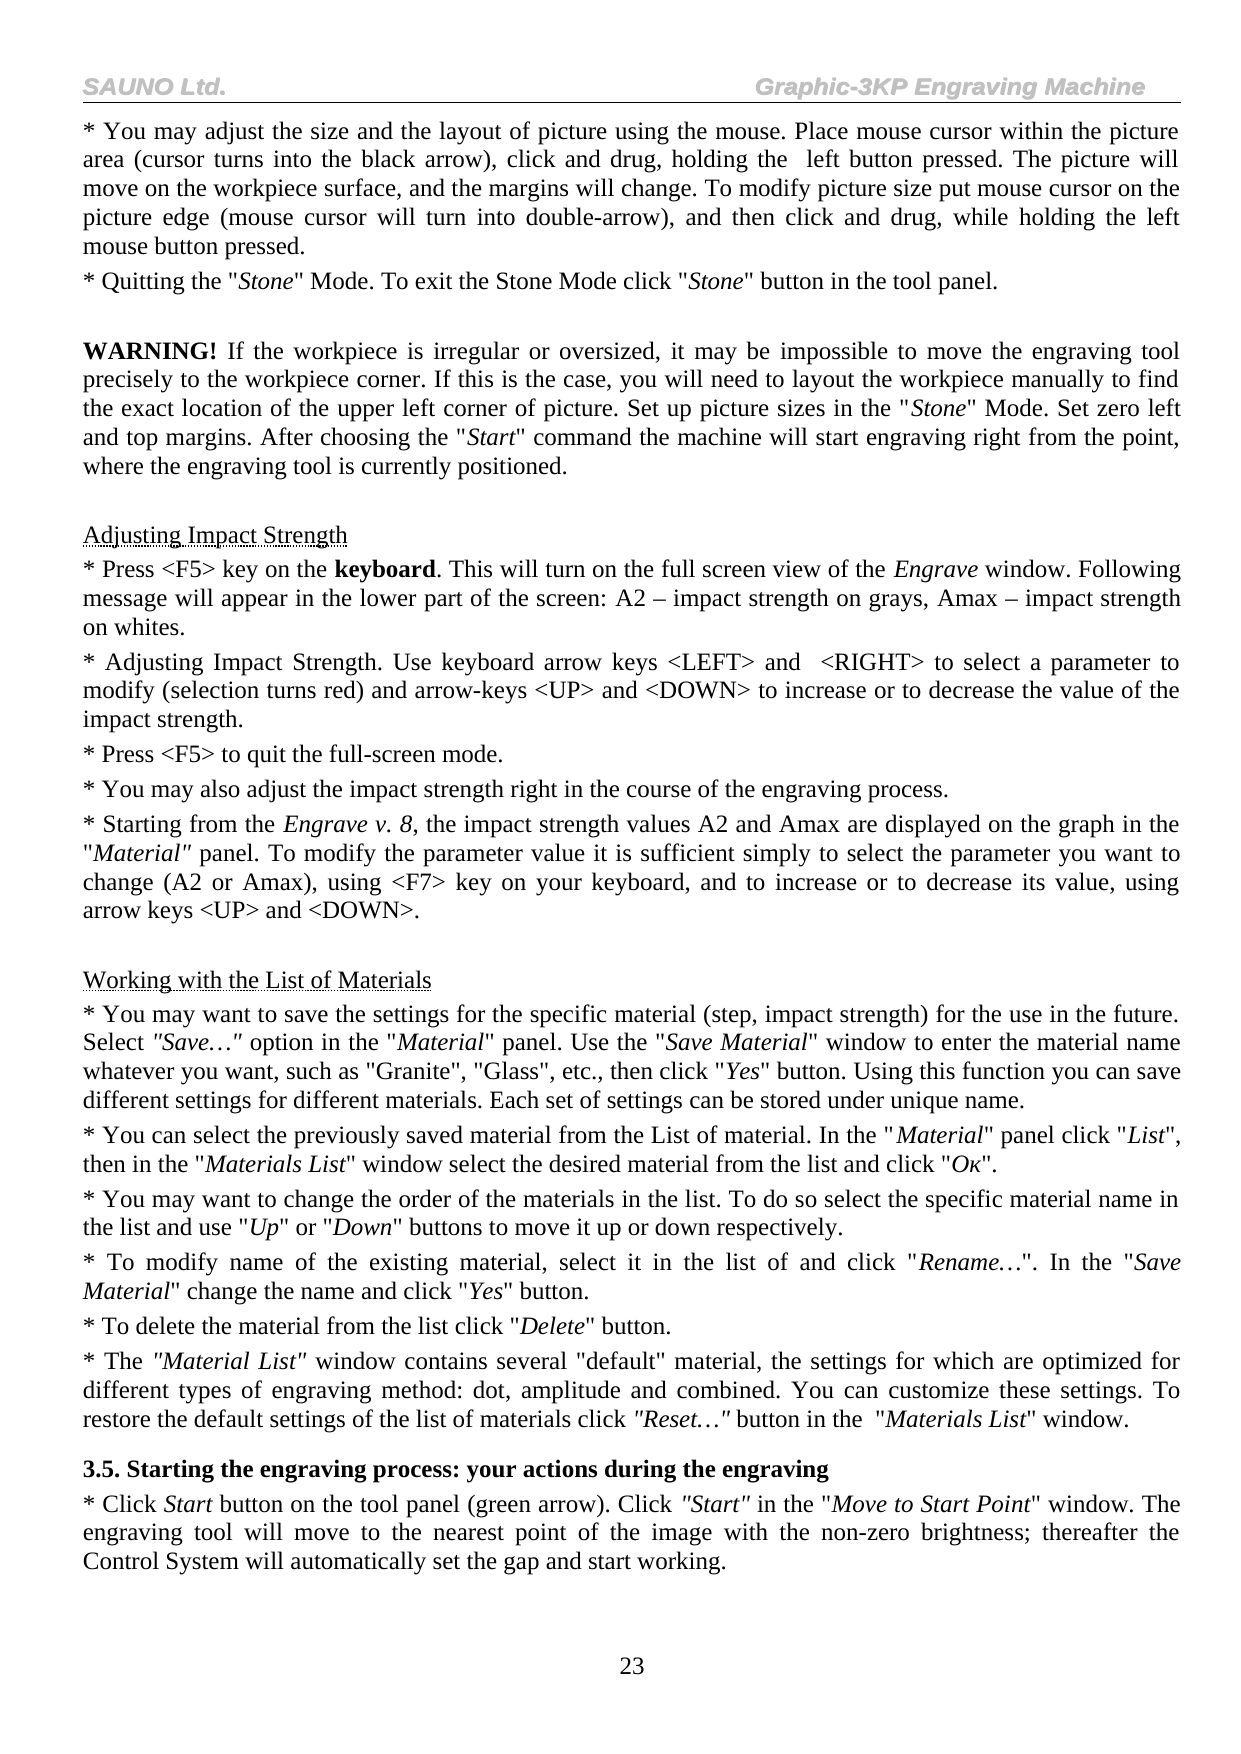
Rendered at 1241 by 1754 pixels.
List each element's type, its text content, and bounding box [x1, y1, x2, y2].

text * You may also adjust the impact strength right in the course of the engraving process. [83, 774, 1181, 803]
text * Click Start button on the tool panel (green arrow). Click "Start" in the "Move to Start Point" window. The engraving tool will move to the nearest point of the image with the non-zero brightness; thereafter the Control System will automatically set the gap and start working. [83, 1489, 1181, 1575]
text * You may adjust the size and the layout of picture using the mouse. Place mouse cursor within the picture area (cursor turns into the black arrow), click and drug, holding the left button pressed. The picture will move on the workpiece surface, and the margins will change. To modify picture size put mouse cursor on the picture edge (mouse cursor will turn into double-arrow), and then click and drug, while holding the left mouse button pressed. [83, 116, 1181, 259]
text * You can select the previously saved material from the List of material. In the "Material" panel click "List", then in the "Materials List" window select the desired material from the list and click "Ок". [83, 1120, 1181, 1177]
text * To modify name of the existing material, select it in the list of and click "Rename…". In the "Save Material" change the name and click "Yes" button. [83, 1247, 1181, 1305]
text * Adjusting Impact Strength. Use keyboard arrow keys <LEFT> and <RIGHT> to select a parameter to modify (selection turns red) and arrow-keys <UP> and <DOWN> to increase or to decrease the value of the impact strength. [83, 647, 1181, 733]
text * You may want to change the order of the materials in the list. To do so select the specific material name in the list and use "Up" or "Down" buttons to move it up or down respectively. [83, 1184, 1181, 1241]
text * Press <F5> key on the keyboard. This will turn on the full screen view of the Engrave window. Following message will appear in the lower part of the screen: А2 – impact strength on grays, Аmax – impact strength on whites. [83, 554, 1181, 640]
subtitle Adjusting Impact Strength [83, 527, 1181, 548]
subtitle Starting the engraving process: your actions during the engraving [83, 1457, 1181, 1482]
subtitle Working with the List of Materials [83, 972, 1181, 992]
text * Quitting the "Stone" Mode. To exit the Stone Mode click "Stone" button in the tool panel. [83, 266, 1181, 294]
text * To delete the material from the list click "Delete" button. [83, 1311, 1181, 1340]
text * Press <F5> to quit the full-screen mode. [83, 739, 1181, 768]
text * The "Material List" window contains several "default" material, the settings for which are optimized for different types of engraving method: dot, amplitude and combined. You can customize these settings. To restore the default settings of the list of materials click "Reset…" button in the "Materials List" window. [83, 1346, 1181, 1432]
text WARNING! If the workpiece is irregular or oversized, it may be impossible to move the engraving tool precisely to the workpiece corner. If this is the case, you will need to layout the workpiece manually to find the exact location of the upper left corner of picture. Set up picture sizes in the "Stone" Mode. Set zero left and top margins. After choosing the "Start" command the machine will start engraving right from the point, where the engraving tool is currently positioned. [83, 336, 1181, 479]
text * Starting from the Engrave v. 8, the impact strength values A2 and Amax are displayed on the graph in the "Material" panel. To modify the parameter value it is sufficient simply to select the parameter you want to change (A2 or Amax), using <F7> key on your keyboard, and to increase or to decrease its value, using arrow keys <UP> and <DOWN>. [83, 809, 1181, 924]
text * You may want to save the settings for the specific material (step, impact strength) for the use in the future. Select "Save…" option in the "Material" panel. Use the "Save Material" window to enter the material name whatever you want, such as "Granite", "Glass", etc., then click "Yes" button. Using this function you can save different settings for different materials. Each set of settings can be stored under unique name. [83, 999, 1181, 1114]
